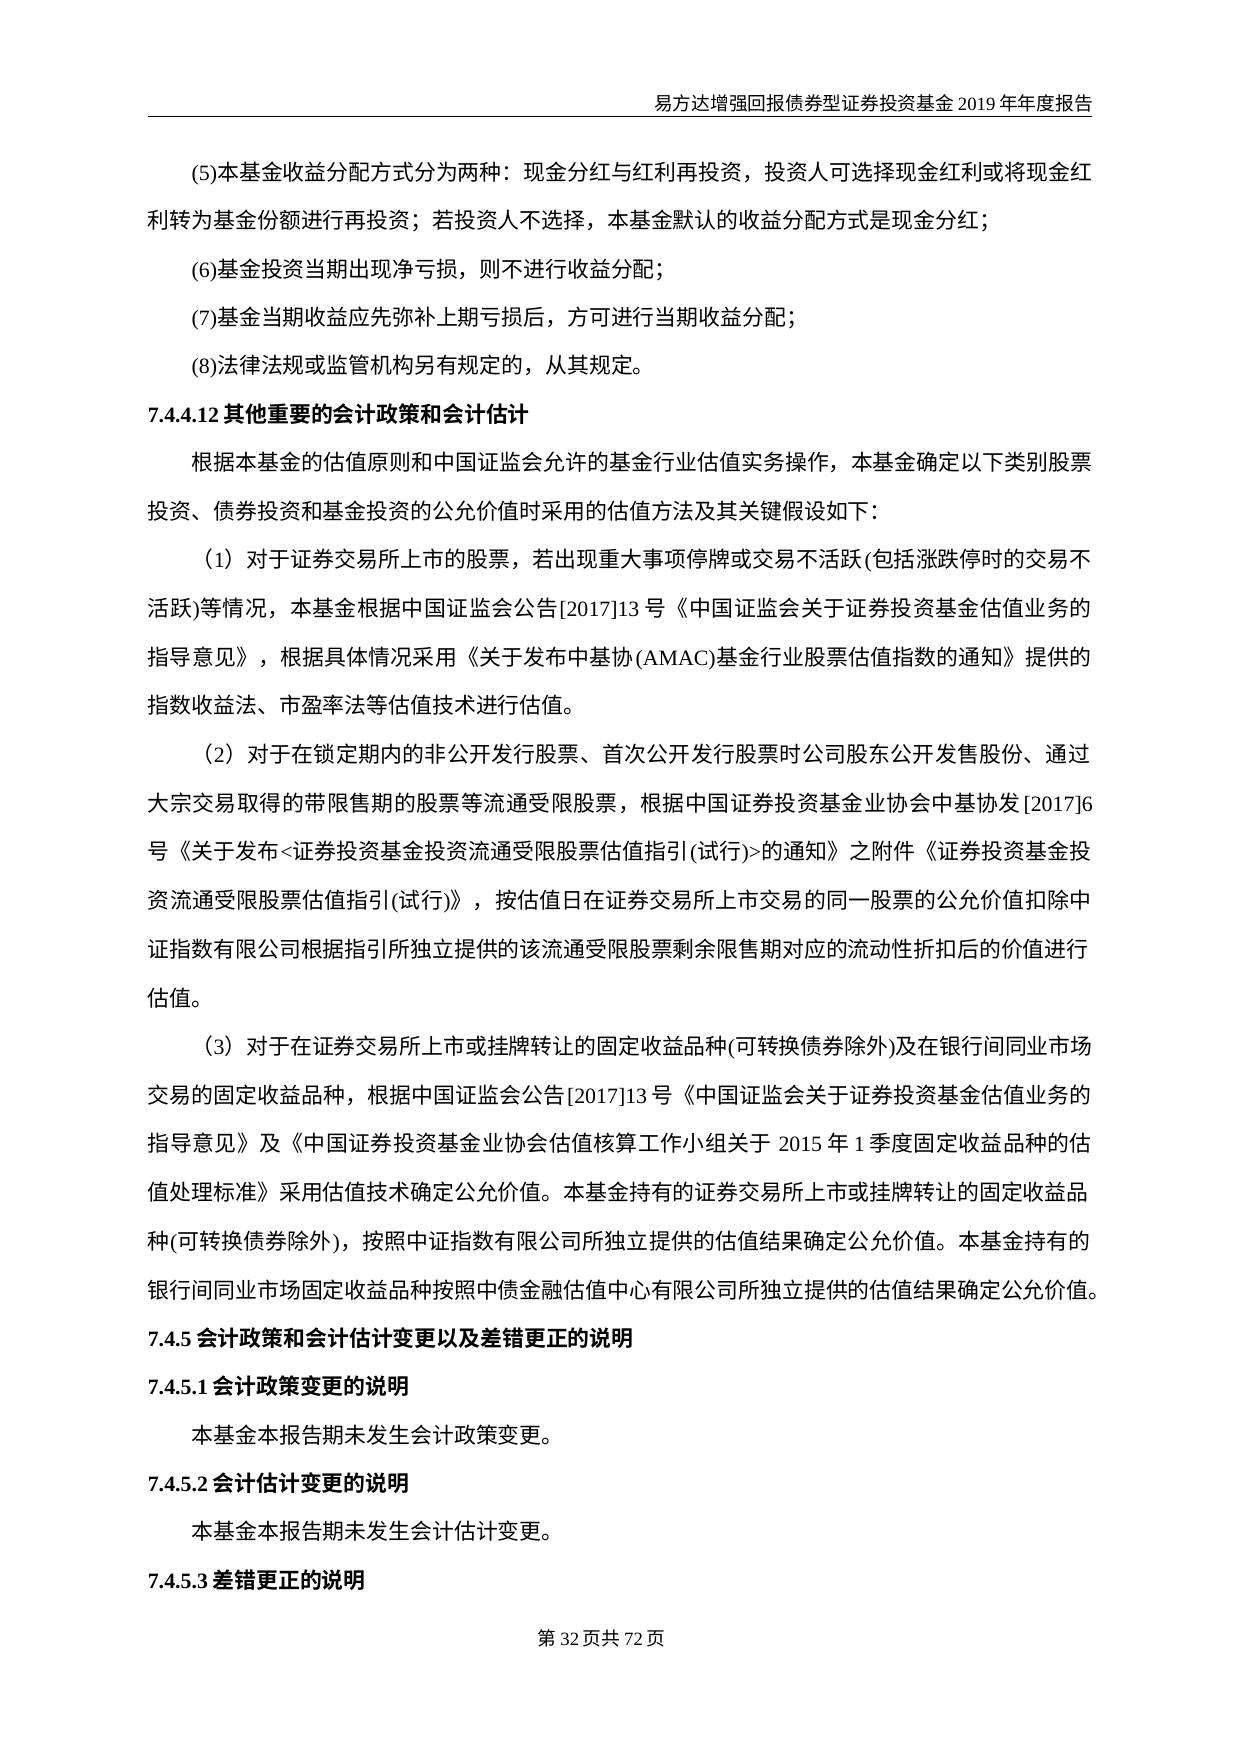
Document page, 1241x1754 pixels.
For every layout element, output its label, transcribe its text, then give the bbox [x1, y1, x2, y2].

text (6)基金投资当期出现净亏损，则不进行收益分配； [148, 251, 1092, 284]
text 本基金本报告期未发生会计估计变更。 [148, 1514, 1092, 1546]
text (7)基金当期收益应先弥补上期亏损后，方可进行当期收益分配； [148, 300, 1092, 332]
text 根据本基金的估值原则和中国证监会允许的基金行业估值实务操作，本基金确定以下类别股票投资、债券投资和基金投资的公允价值时采用的估值方法及其关键假设如下： [148, 445, 1092, 526]
text 7.4.4.12其他重要的会计政策和会计估计 [148, 396, 1092, 429]
text 本基金本报告期未发生会计政策变更。 [148, 1417, 1092, 1450]
text 7.4.5会计政策和会计估计变更以及差错更正的说明 [148, 1321, 1092, 1353]
text （3）对于在证券交易所上市或挂牌转让的固定收益品种(可转换债券除外)及在银行间同业市场交易的固定收益品种，根据中国证监会公告[2017]13号《中国证监会关于证券投资基金估值业务的指导意见》及《中国证券投资基金业协会估值核算工作小组关于2015年1季度固定收益品种的估值处理标准》采用估值技术确定公允价值。本基金持有的证券交易所上市或挂牌转让的固定收益品种(可转换债券除外)，按照中证指数有限公司所独立提供的估值结果确定公允价值。本基金持有的银行间同业市场固定收益品种按照中债金融估值中心有限公司所独立提供的估值结果确定公允价值。 [148, 1028, 1092, 1305]
text 7.4.5.3差错更正的说明 [148, 1562, 1092, 1595]
text 7.4.5.1会计政策变更的说明 [148, 1369, 1092, 1401]
text （1）对于证券交易所上市的股票，若出现重大事项停牌或交易不活跃(包括涨跌停时的交易不活跃)等情况，本基金根据中国证监会公告[2017]13号《中国证监会关于证券投资基金估值业务的指导意见》，根据具体情况采用《关于发布中基协(AMAC)基金行业股票估值指数的通知》提供的指数收益法、市盈率法等估值技术进行估值。 [148, 542, 1092, 721]
text （2）对于在锁定期内的非公开发行股票、首次公开发行股票时公司股东公开发售股份、通过大宗交易取得的带限售期的股票等流通受限股票，根据中国证券投资基金业协会中基协发[2017]6号《关于发布<证券投资基金投资流通受限股票估值指引(试行)>的通知》之附件《证券投资基金投资流通受限股票估值指引(试行)》，按估值日在证券交易所上市交易的同一股票的公允价值扣除中证指数有限公司根据指引所独立提供的该流通受限股票剩余限售期对应的流动性折扣后的价值进行估值。 [148, 736, 1092, 1013]
text (8)法律法规或监管机构另有规定的，从其规定。 [148, 348, 1092, 381]
text 7.4.5.2会计估计变更的说明 [148, 1466, 1092, 1498]
text (5)本基金收益分配方式分为两种：现金分红与红利再投资，投资人可选择现金红利或将现金红利转为基金份额进行再投资；若投资人不选择，本基金默认的收益分配方式是现金分红； [148, 154, 1092, 236]
